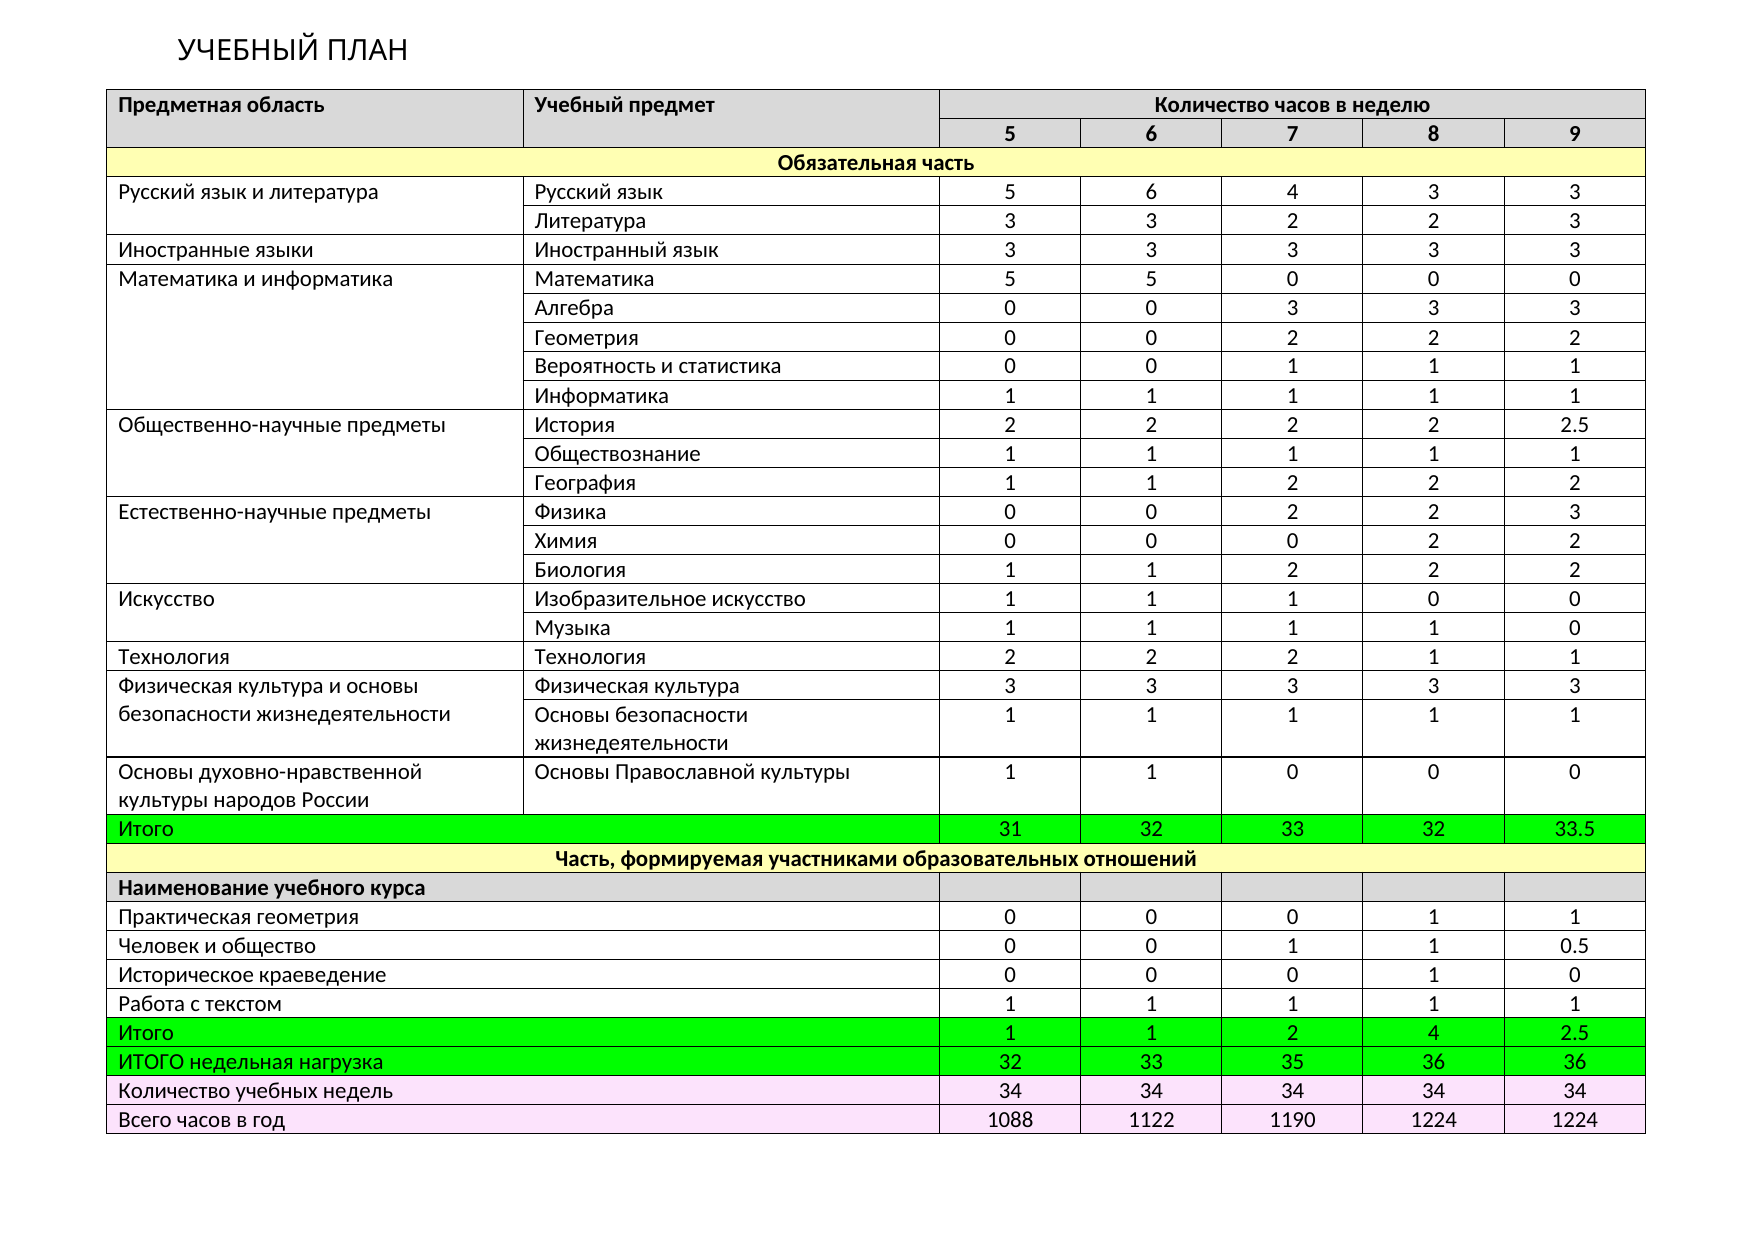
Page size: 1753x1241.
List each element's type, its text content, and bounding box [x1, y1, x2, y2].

table_cell Основы Православной культуры [524, 758, 939, 813]
table_cell 1 [1363, 989, 1504, 1017]
table_cell 33 [1222, 815, 1362, 843]
table_cell 0 [1081, 931, 1221, 959]
table_cell 1 [1222, 381, 1362, 409]
table_cell 3 [1081, 235, 1221, 263]
table_cell 1088 [940, 1105, 1080, 1133]
table_cell 2 [1363, 497, 1504, 525]
table_cell 1 [940, 555, 1080, 583]
table_cell 33.5 [1505, 815, 1645, 843]
table_header Учебный предмет [524, 90, 939, 147]
table_cell 1 [1081, 989, 1221, 1017]
table_cell 36 [1505, 1047, 1645, 1075]
table_cell 0 [1222, 265, 1362, 292]
table_cell 3 [1505, 497, 1645, 525]
table_cell 2 [940, 642, 1080, 670]
table_cell 1 [1081, 758, 1221, 813]
table_cell Геометрия [524, 323, 939, 351]
table_cell 1 [1222, 584, 1362, 612]
table_cell [1363, 873, 1504, 901]
table_cell 3 [1363, 235, 1504, 263]
table_cell 3 [1505, 177, 1645, 205]
table_cell Технология [524, 642, 939, 670]
table_cell ИТОГО недельная нагрузка [107, 1047, 939, 1075]
table_cell 0 [1222, 960, 1362, 988]
table_cell Химия [524, 526, 939, 554]
table_cell 1 [1081, 439, 1221, 467]
table_cell 1 [1505, 381, 1645, 409]
table_cell 1190 [1222, 1105, 1362, 1133]
table_cell 32 [1081, 815, 1221, 843]
table_cell Обществознание [524, 439, 939, 467]
table_cell Изобразительное искусство [524, 584, 939, 612]
table_cell 3 [1081, 671, 1221, 699]
table_cell Математика и информатика [107, 265, 523, 409]
table_cell 0 [940, 497, 1080, 525]
table_cell 1 [1363, 700, 1504, 756]
table_cell 2 [1505, 555, 1645, 583]
table_cell 1 [1363, 352, 1504, 380]
table_cell 0 [1505, 960, 1645, 988]
table_cell 1 [1081, 381, 1221, 409]
table_cell 2 [1222, 206, 1362, 234]
table_cell Русский язык [524, 177, 939, 205]
table_cell 36 [1363, 1047, 1504, 1075]
table_cell 0 [1222, 758, 1362, 813]
table_cell 2 [1363, 206, 1504, 234]
text УЧЕБНЫЙ ПЛАН [118, 29, 1634, 69]
table_cell Естественно-научные предметы [107, 497, 523, 583]
table_cell Основы духовно-нравственной культуры народов России [107, 758, 523, 813]
table_cell 1 [1505, 439, 1645, 467]
table_cell 0 [1363, 584, 1504, 612]
table_cell Основы безопасности жизнедеятельности [524, 700, 939, 756]
table_cell Всего часов в год [107, 1105, 939, 1133]
table_cell 1 [1363, 613, 1504, 641]
table_cell Вероятность и статистика [524, 352, 939, 380]
table_cell 34 [1222, 1076, 1362, 1104]
table_cell 2 [940, 410, 1080, 438]
table_cell 2 [1222, 1018, 1362, 1046]
table_cell [940, 873, 1080, 901]
table_cell 1 [1081, 468, 1221, 496]
table_cell 5 [940, 265, 1080, 292]
table_cell 1 [1081, 700, 1221, 756]
table_cell 1 [940, 989, 1080, 1017]
table_cell Иностранные языки [107, 235, 523, 263]
table_cell Биология [524, 555, 939, 583]
table_cell Технология [107, 642, 523, 670]
table_cell 31 [940, 815, 1080, 843]
table_cell 0 [1222, 526, 1362, 554]
table_cell Количество учебных недель [107, 1076, 939, 1104]
table_cell 0 [940, 294, 1080, 322]
table_cell 0 [1081, 294, 1221, 322]
table_cell 1224 [1505, 1105, 1645, 1133]
table_cell 3 [940, 671, 1080, 699]
table_cell 1 [940, 758, 1080, 813]
table_cell Музыка [524, 613, 939, 641]
table_cell 1 [1222, 613, 1362, 641]
table_cell 3 [1505, 671, 1645, 699]
table_cell 3 [1222, 235, 1362, 263]
table_cell 3 [940, 235, 1080, 263]
table_cell Общественно-научные предметы [107, 410, 523, 496]
table_cell 0 [940, 323, 1080, 351]
table_cell 1122 [1081, 1105, 1221, 1133]
table_cell Часть, формируемая участниками образовательных отношений [107, 844, 1645, 872]
table_cell 0 [1222, 902, 1362, 930]
table_header Количество часов в неделю [940, 90, 1645, 118]
table_cell 2 [1363, 555, 1504, 583]
table_cell 32 [940, 1047, 1080, 1075]
table_cell 2 [1505, 468, 1645, 496]
table_cell 0 [1081, 960, 1221, 988]
table_cell 34 [1505, 1076, 1645, 1104]
table_cell Литература [524, 206, 939, 234]
table_cell 1 [1081, 584, 1221, 612]
table_cell Математика [524, 265, 939, 292]
table_cell 1 [940, 439, 1080, 467]
table_cell 1 [1363, 931, 1504, 959]
table_cell 2 [1505, 526, 1645, 554]
table_cell 1 [1505, 352, 1645, 380]
table_cell Русский язык и литература [107, 177, 523, 234]
table_cell 35 [1222, 1047, 1362, 1075]
table_cell 1 [1081, 555, 1221, 583]
table_cell Информатика [524, 381, 939, 409]
table_cell Искусство [107, 584, 523, 641]
table_cell 1 [940, 613, 1080, 641]
table_cell 3 [1363, 294, 1504, 322]
table_cell 3 [1363, 177, 1504, 205]
table_cell 2 [1505, 323, 1645, 351]
table_cell 3 [1222, 294, 1362, 322]
table_cell 1 [940, 700, 1080, 756]
table_cell 1 [1363, 960, 1504, 988]
table_cell Итого [107, 815, 939, 843]
table_cell 2 [1222, 468, 1362, 496]
table_cell 0 [1363, 265, 1504, 292]
table_cell 2 [1222, 555, 1362, 583]
table_cell 1 [1222, 439, 1362, 467]
table_cell Работа с текстом [107, 989, 939, 1017]
table_cell Историческое краеведение [107, 960, 939, 988]
table_cell 5 [1081, 265, 1221, 292]
table_cell 2.5 [1505, 1018, 1645, 1046]
table_cell 0 [1081, 497, 1221, 525]
table_cell 1 [940, 468, 1080, 496]
table_cell 1 [1363, 381, 1504, 409]
table_cell 1 [940, 1018, 1080, 1046]
table_cell 5 [940, 119, 1080, 147]
table_cell 0 [1363, 758, 1504, 813]
table_cell 0 [1505, 584, 1645, 612]
table_cell 2 [1222, 497, 1362, 525]
table_cell 1 [1363, 642, 1504, 670]
table_cell 1 [1363, 902, 1504, 930]
table_cell Наименование учебного курса [107, 873, 939, 901]
table_header Предметная область [107, 90, 523, 147]
table_cell [1081, 873, 1221, 901]
table_cell 1 [1505, 642, 1645, 670]
table_cell 1 [1363, 439, 1504, 467]
table_cell 7 [1222, 119, 1362, 147]
table_cell 2 [1363, 410, 1504, 438]
table_cell 34 [1363, 1076, 1504, 1104]
table_cell 1 [1505, 902, 1645, 930]
table_cell 0 [1081, 323, 1221, 351]
table_cell История [524, 410, 939, 438]
table_cell География [524, 468, 939, 496]
table_cell 1 [1222, 352, 1362, 380]
table_cell [1222, 873, 1362, 901]
table_cell 2 [1081, 642, 1221, 670]
table_cell 34 [1081, 1076, 1221, 1104]
table_cell 8 [1363, 119, 1504, 147]
table_cell 4 [1363, 1018, 1504, 1046]
table_cell 2 [1363, 526, 1504, 554]
table_cell 1 [1222, 931, 1362, 959]
table_cell 4 [1222, 177, 1362, 205]
table_cell 1 [1222, 700, 1362, 756]
table_cell 0.5 [1505, 931, 1645, 959]
table_cell 3 [940, 206, 1080, 234]
table_cell 0 [1081, 352, 1221, 380]
table_cell 1 [1505, 989, 1645, 1017]
table_cell 2.5 [1505, 410, 1645, 438]
table_cell Алгебра [524, 294, 939, 322]
table_cell 3 [1081, 206, 1221, 234]
table_cell 0 [940, 960, 1080, 988]
table_cell 5 [940, 177, 1080, 205]
table_cell 0 [1081, 526, 1221, 554]
table_cell 1 [1222, 989, 1362, 1017]
table_cell [1505, 873, 1645, 901]
table_cell 0 [1505, 265, 1645, 292]
table_cell Практическая геометрия [107, 902, 939, 930]
table_cell Физическая культура [524, 671, 939, 699]
table_cell 2 [1081, 410, 1221, 438]
table_cell 1 [940, 584, 1080, 612]
table_cell 2 [1363, 323, 1504, 351]
table_cell 2 [1222, 323, 1362, 351]
table_cell 0 [940, 352, 1080, 380]
table_cell 1 [1505, 700, 1645, 756]
table_cell Обязательная часть [107, 148, 1645, 176]
table_cell 6 [1081, 119, 1221, 147]
table_cell 2 [1363, 468, 1504, 496]
table_cell 3 [1363, 671, 1504, 699]
table_cell Физическая культура и основы безопасности жизнедеятельности [107, 671, 523, 756]
table_cell 3 [1505, 235, 1645, 263]
table_cell 1224 [1363, 1105, 1504, 1133]
table_cell 0 [1505, 758, 1645, 813]
table_cell 0 [940, 902, 1080, 930]
table_cell 0 [1081, 902, 1221, 930]
table_cell 1 [1081, 1018, 1221, 1046]
table_cell Итого [107, 1018, 939, 1046]
table_cell 0 [1505, 613, 1645, 641]
table_cell 34 [940, 1076, 1080, 1104]
table_cell Человек и общество [107, 931, 939, 959]
table_cell Иностранный язык [524, 235, 939, 263]
table_cell 0 [940, 526, 1080, 554]
table_cell 1 [940, 381, 1080, 409]
table_cell 9 [1505, 119, 1645, 147]
table_cell Физика [524, 497, 939, 525]
table_cell 32 [1363, 815, 1504, 843]
table_cell 3 [1505, 294, 1645, 322]
table_cell 1 [1081, 613, 1221, 641]
table_cell 0 [940, 931, 1080, 959]
table_cell 3 [1222, 671, 1362, 699]
table_cell 2 [1222, 642, 1362, 670]
table_cell 2 [1222, 410, 1362, 438]
table_cell 33 [1081, 1047, 1221, 1075]
table_cell 3 [1505, 206, 1645, 234]
table_cell 6 [1081, 177, 1221, 205]
